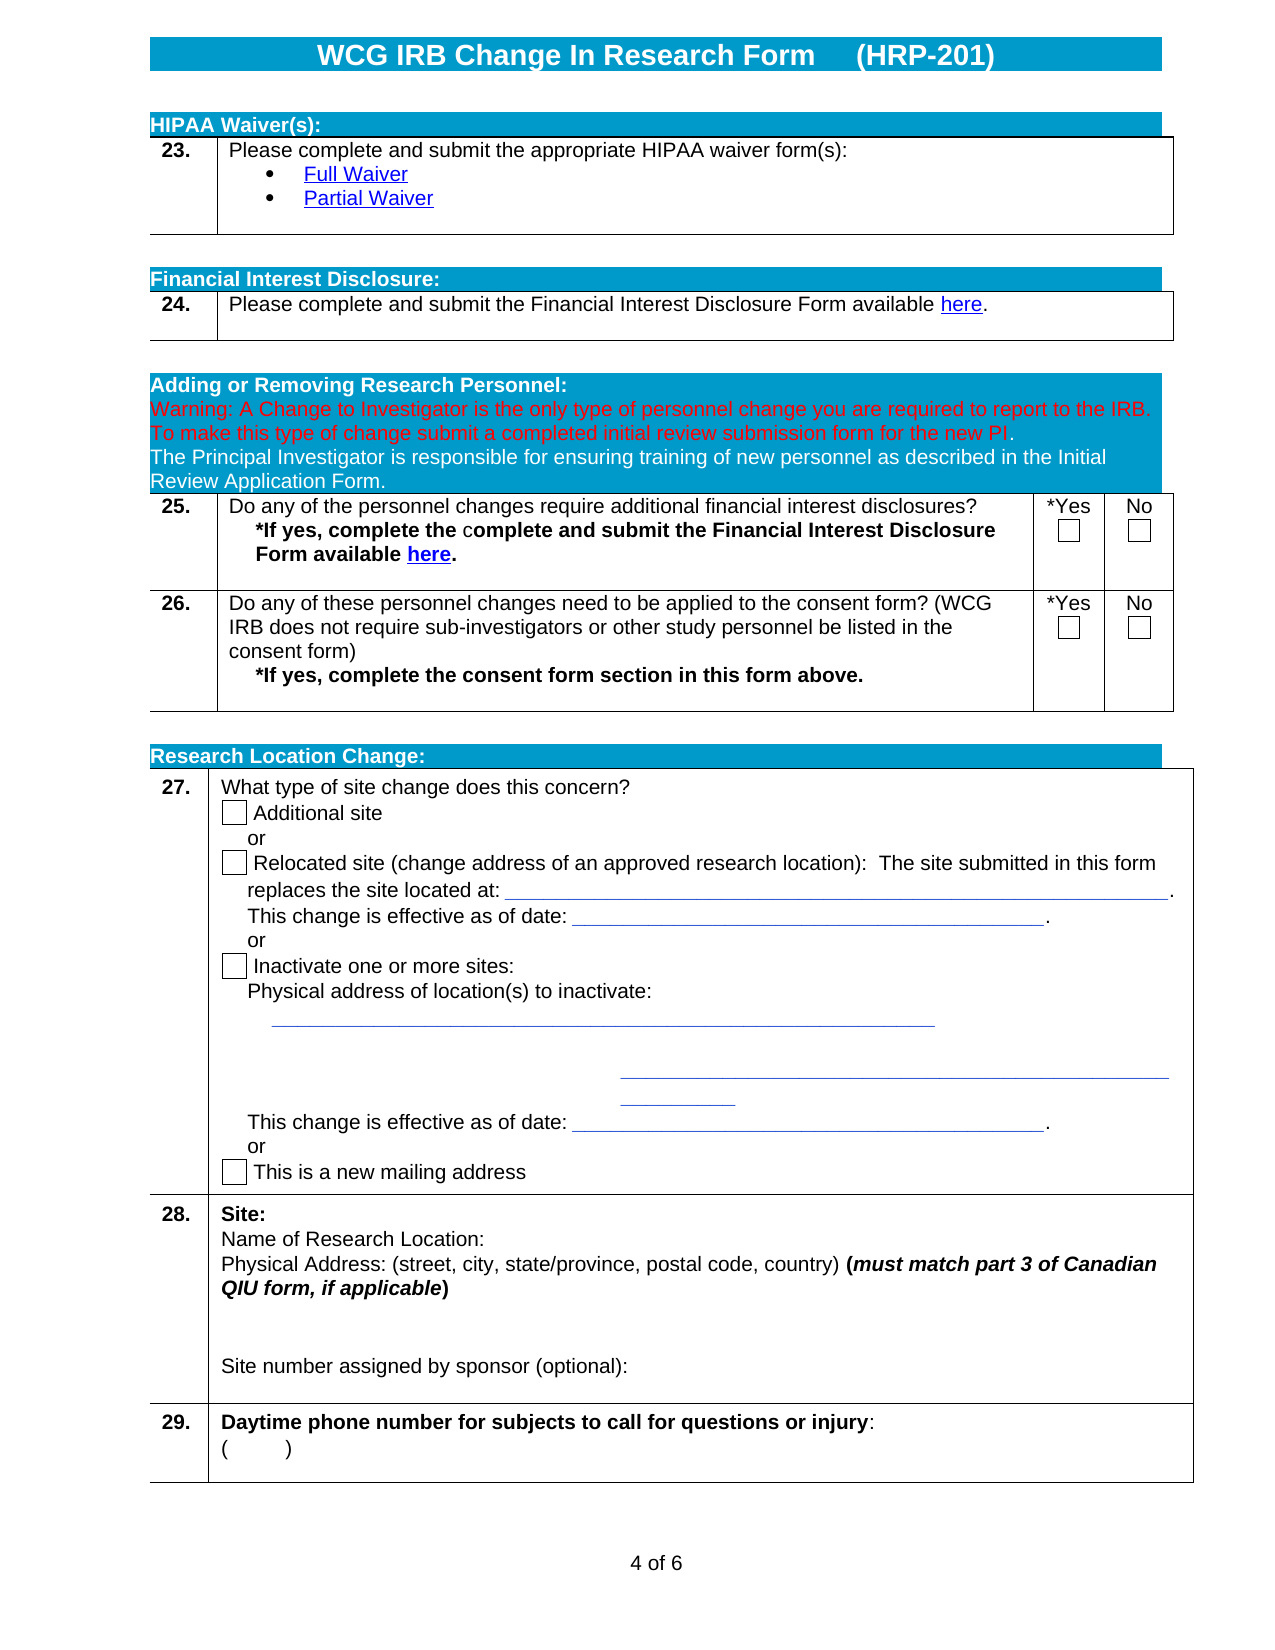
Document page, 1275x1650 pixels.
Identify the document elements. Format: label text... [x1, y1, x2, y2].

table_cell Site: Name of Research Location: Physical Address: (street, city, state/province, postal code, country) (must match part 3 of Canadian QIU form, if applicable) Site number assigned by sponsor (optional): [209, 1195, 1193, 1403]
table_header Do any of the personnel changes require additional financial interest disclosures? *If yes, complete the complete and submit the Financial Interest Disclosure Form available here. [218, 494, 1033, 590]
table_cell *Yes [1034, 591, 1104, 711]
table_header Please complete and submit the appropriate HIPAA waiver form(s): Full Waiver Partial Waiver [218, 138, 1173, 233]
subtitle Adding or Removing Research Personnel: [150, 373, 1162, 397]
table_cell No [1105, 591, 1173, 711]
table_header *Yes [1034, 494, 1104, 590]
table_cell [150, 1195, 208, 1403]
text The Principal Investigator is responsible for ensuring training of new personnel as described in the Initial Review Application Form. [150, 445, 1162, 493]
table_cell Do any of these personnel changes need to be applied to the consent form? (WCG IRB does not require sub-investigators or other study personnel be listed in the consent form) *If yes, complete the consent form section in this form above. [218, 591, 1033, 711]
subtitle Financial Interest Disclosure: [150, 267, 1162, 291]
table_header [150, 292, 217, 340]
table_header [150, 138, 217, 233]
table_header [150, 769, 208, 1194]
table_header No [1105, 494, 1173, 590]
table_header Please complete and submit the Financial Interest Disclosure Form available here. [218, 292, 1173, 340]
table_cell Daytime phone number for subjects to call for questions or injury: ( ) [209, 1404, 1193, 1482]
table_cell [150, 1404, 208, 1482]
table_cell [150, 591, 217, 711]
table_header What type of site change does this concern? Additional site or Relocated site (change address of an approved research location): The site submitted in this form replaces the site located at: ____________________________________________________. This change is effective as of date: _____________________________________. or Inactivate one or more sites: Physical address of location(s) to inactivate: ____________________________________________________ ____________________________________________________ This change is effective as of date: _____________________________________. or This is a new mailing address [209, 769, 1193, 1194]
text Warning: A Change to Investigator is the only type of personnel change you are required to report to the IRB. To make this type of change submit a completed initial review submission form for the new PI. [150, 397, 1162, 445]
subtitle Research Location Change: [150, 744, 1162, 768]
subtitle HIPAA Waiver(s): [150, 112, 1162, 136]
table_header [150, 494, 217, 590]
